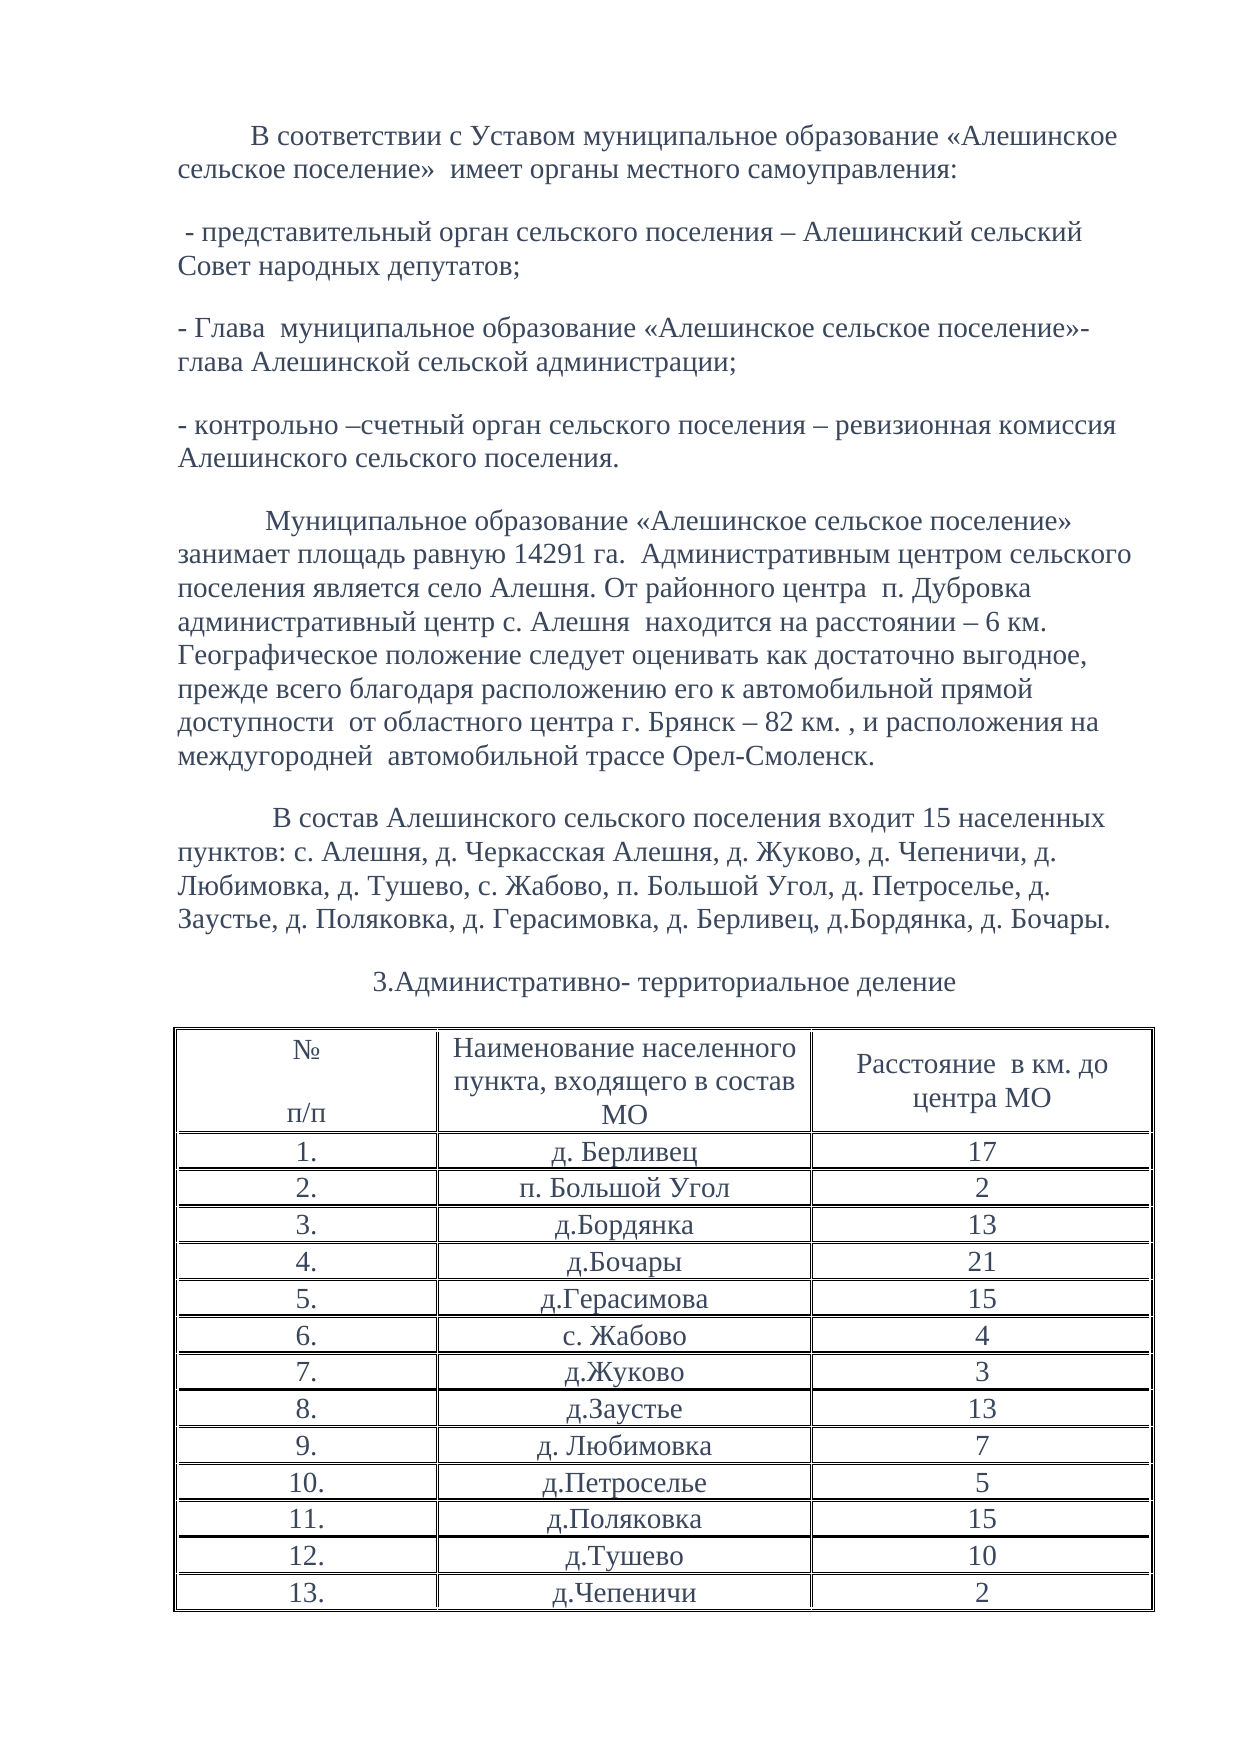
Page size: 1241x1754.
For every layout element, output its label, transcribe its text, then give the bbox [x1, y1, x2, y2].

text - представительный орган сельского поселения – Алешинский сельский Совет народных депутатов; [177, 214, 1152, 281]
table_cell д.Герасимова [439, 1281, 810, 1314]
table_cell 10. [177, 1461, 436, 1498]
text Муниципальное образование «Алешинское сельское поселение» занимает площадь равную 14291 га. Административным центром сельского поселения является село Алешня. От районного центра п. Дубровка административный центр с. Алешня находится на расстоянии – 6 км. Географическое положение следует оценивать как достаточно выгодное, прежде всего благодаря расположению его к автомобильной прямой доступности от областного центра г. Брянск – 82 км. , и расположения на междугородней автомобильной трассе Орел-Смоленск. [177, 503, 1152, 771]
table_cell 3 [813, 1351, 1152, 1388]
table_cell 4 [813, 1314, 1152, 1351]
table_header Расстояние в км. до центра МО [811, 1030, 1151, 1131]
table_cell 4. [175, 1241, 438, 1278]
table_cell 3. [177, 1204, 436, 1241]
table_cell 21 [811, 1241, 1153, 1278]
table_cell д.Тушево [439, 1538, 810, 1572]
table_cell 2 [811, 1572, 1153, 1608]
table_cell 1. [175, 1131, 438, 1167]
table_cell 9. [175, 1425, 438, 1461]
table_cell 2. [177, 1167, 436, 1204]
text В состав Алешинского сельского поселения входит 15 населенных пунктов: с. Алешня, д. Черкасская Алешня, д. Жуково, д. Чепеничи, д. Любимовка, д. Тушево, с. Жабово, п. Большой Угол, д. Петроселье, д. Заустье, д. Поляковка, д. Герасимовка, д. Берливец, д.Бордянка, д. Бочары. [177, 801, 1152, 935]
table_header № п/п [177, 1030, 438, 1131]
table_cell 13 [813, 1204, 1152, 1241]
table_cell 13. [175, 1572, 438, 1608]
table_cell д.Заустье [439, 1391, 810, 1425]
text - контрольно –счетный орган сельского поселения – ревизионная комиссия Алешинского сельского поселения. [177, 407, 1152, 474]
table_cell 5. [175, 1278, 438, 1314]
text 3.Административно- территориальное деление [177, 964, 1152, 997]
table_cell д.Жуково [439, 1355, 810, 1388]
table_cell 13 [813, 1388, 1153, 1425]
table_cell д.Бочары [439, 1244, 810, 1278]
table_cell 12. [177, 1535, 436, 1572]
text В соответствии с Уставом муниципальное образование «Алешинское сельское поселение» имеет органы местного самоуправления: [177, 118, 1152, 185]
table_cell 17 [811, 1131, 1153, 1167]
table_cell 7. [177, 1351, 436, 1388]
table_cell 7 [811, 1425, 1153, 1461]
table_cell 15 [811, 1278, 1153, 1314]
table_cell д.Чепеничи [438, 1575, 811, 1608]
text - Глава муниципальное образование «Алешинское сельское поселение»- глава Алешинской сельской администрации; [177, 311, 1152, 378]
table_cell с. Жабово [439, 1318, 810, 1351]
table_header Наименование населенного пункта, входящего в состав МО [438, 1030, 811, 1131]
table_cell 8. [175, 1388, 436, 1425]
table_cell 10 [813, 1535, 1151, 1572]
table_cell 5 [813, 1461, 1152, 1498]
table_cell 11. [177, 1498, 436, 1535]
table_cell п. Большой Угол [439, 1171, 810, 1204]
table_cell д.Поляковка [439, 1502, 810, 1535]
table_cell 15 [813, 1498, 1152, 1535]
table_cell 6. [177, 1314, 436, 1351]
table_cell д.Петроселье [439, 1465, 810, 1498]
table_cell д.Бордянка [439, 1208, 810, 1241]
table_cell 2 [813, 1167, 1152, 1204]
table_cell д. Берливец [439, 1134, 810, 1167]
table_cell д. Любимовка [439, 1428, 810, 1461]
